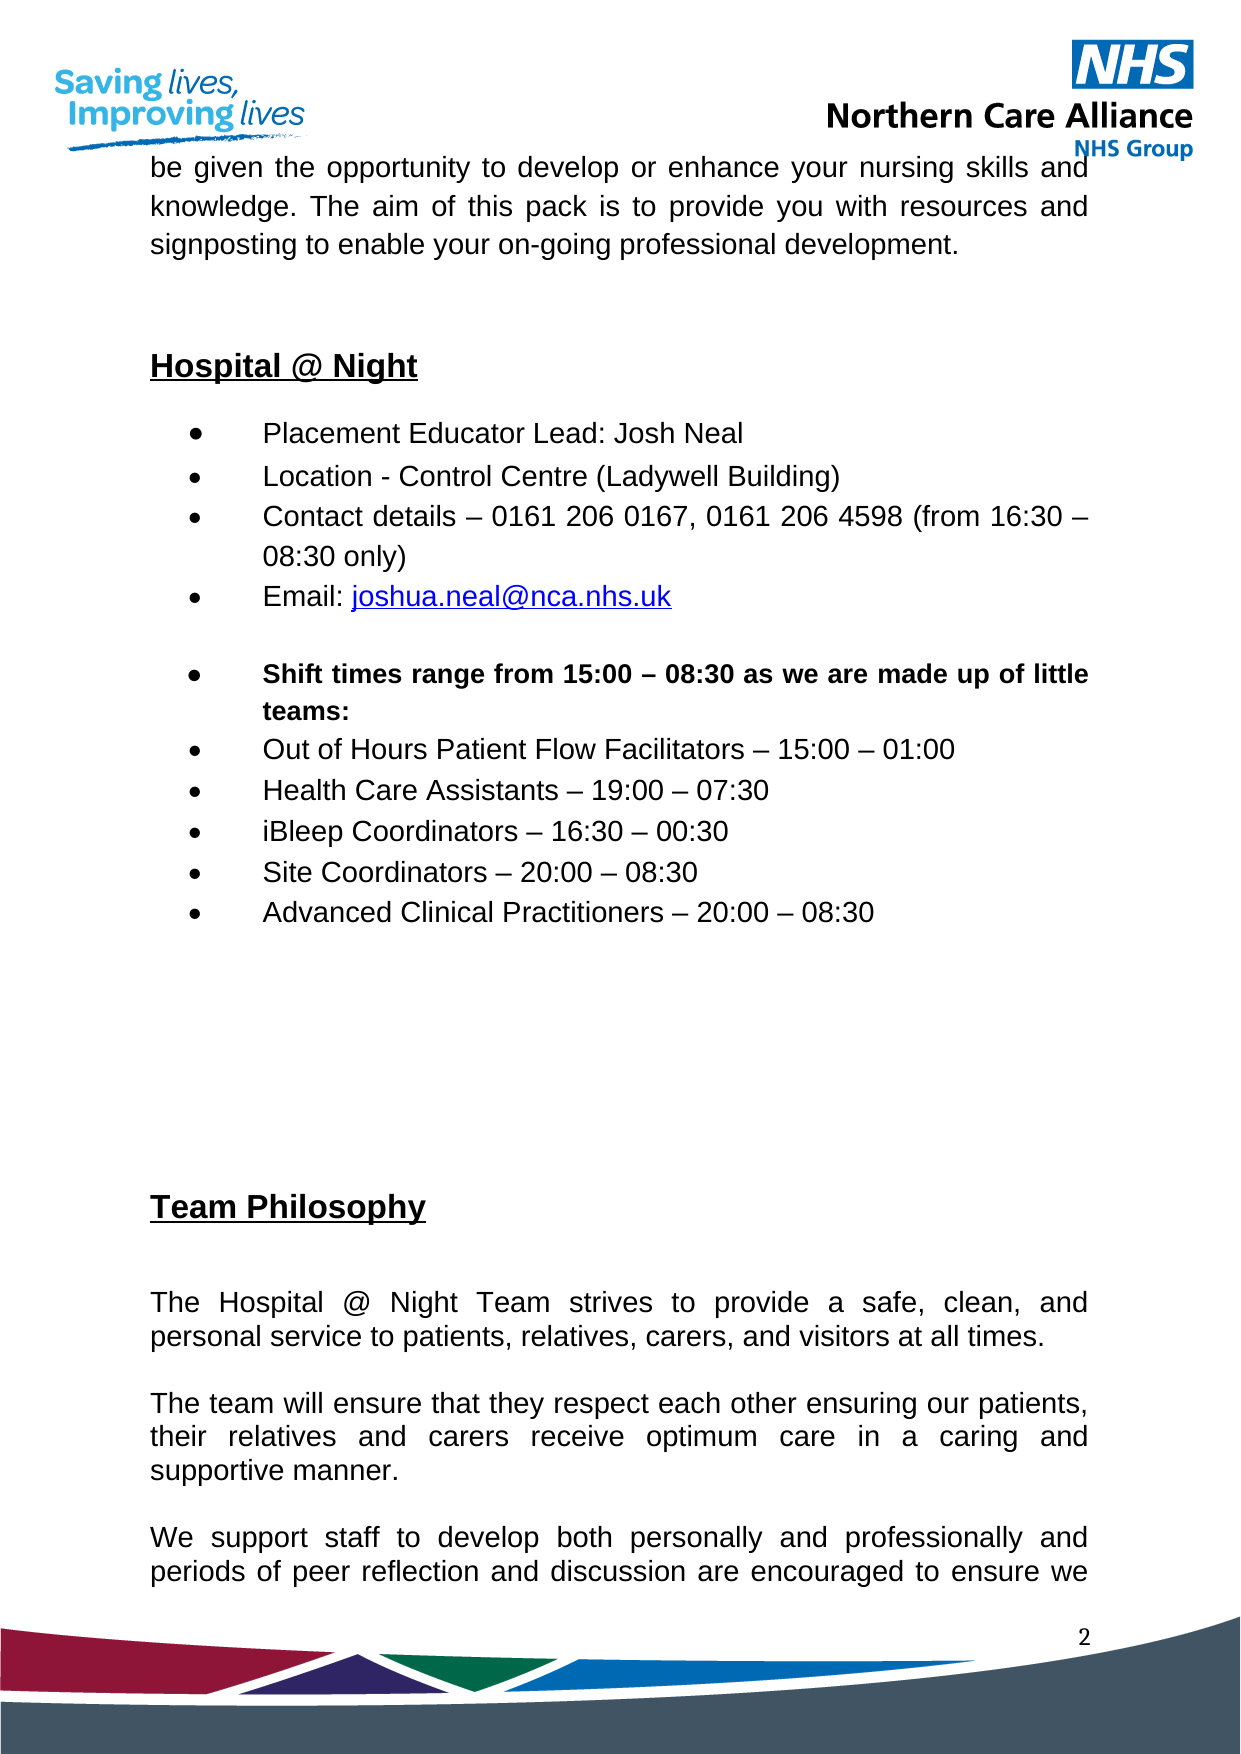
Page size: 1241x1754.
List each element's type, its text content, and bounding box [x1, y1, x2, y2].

list Site Coordinators – 20:00 – 08:30 [187, 854, 1090, 889]
text The team will ensure that they respect each other ensuring our patients, their relatives and carers receive optimum care in a caring and supportive manner. [150, 1386, 1090, 1487]
text Team Philosophy [150, 1188, 1090, 1226]
list Location - Control Centre (Ladywell Building) [187, 458, 1090, 493]
text The Hospital @ Night Team strives to provide a safe, clean, and personal service to patients, relatives, carers, and visitors at all times. [150, 1285, 1090, 1352]
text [150, 150, 1090, 261]
list Email: joshua.neal@nca.nhs.uk [187, 578, 1090, 613]
list Advanced Clinical Practitioners – 20:00 – 08:30 [187, 894, 1090, 930]
picture [0, 0, 1241, 1754]
list Shift times range from 15:00 – 08:30 as we are made up of little teams: [187, 657, 1090, 726]
list Out of Hours Patient Flow Facilitators – 15:00 – 01:00 [187, 731, 1090, 766]
list Health Care Assistants – 19:00 – 07:30 [187, 772, 1090, 807]
text Hospital @ Night [150, 346, 1090, 384]
list Contact details – 0161 206 0167, 0161 206 4598 (from 16:30 – 08:30 only) [187, 498, 1090, 573]
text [150, 1520, 1090, 1587]
list Placement Educator Lead: Josh Neal [187, 411, 1090, 452]
list iBleep Coordinators – 16:30 – 00:30 [187, 813, 1090, 848]
